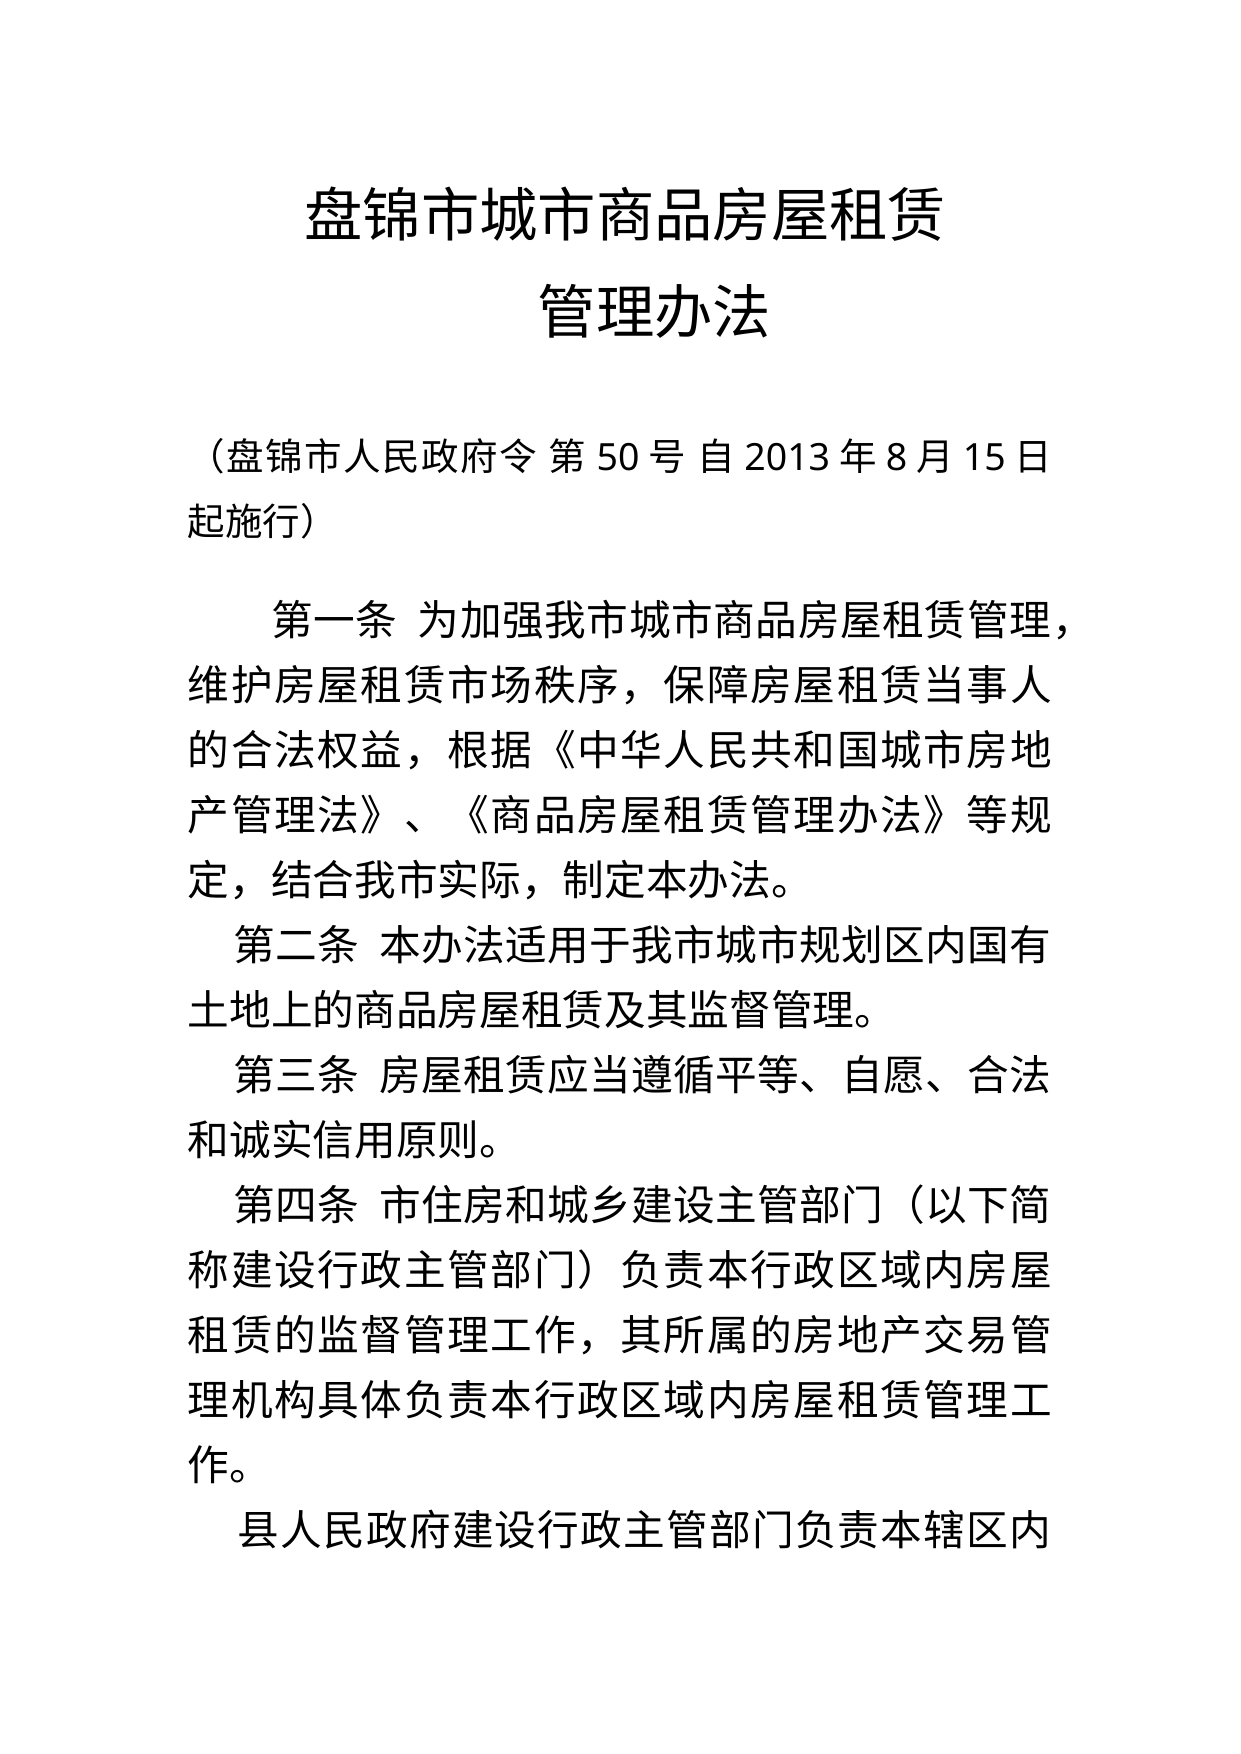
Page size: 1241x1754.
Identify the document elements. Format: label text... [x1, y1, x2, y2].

text 第二条 本办法适用于我市城市规划区内国有土地上的商品房屋租赁及其监督管理。 [187, 909, 1053, 1039]
text 第四条 市住房和城乡建设主管部门（以下简称建设行政主管部门）负责本行政区域内房屋租赁的监督管理工作，其所属的房地产交易管理机构具体负责本行政区域内房屋租赁管理工作。 [187, 1169, 1053, 1494]
text 第一条 为加强我市城市商品房屋租赁管理，维护房屋租赁市场秩序，保障房屋租赁当事人的合法权益，根据《中华人民共和国城市房地产管理法》、《商品房屋租赁管理办法》等规定，结合我市实际，制定本办法。 [187, 584, 1053, 909]
text 管理办法 [187, 259, 1053, 357]
text 盘锦市城市商品房屋租赁 [187, 162, 1053, 259]
text 第三条 房屋租赁应当遵循平等、自愿、合法和诚实信用原则。 [187, 1039, 1053, 1169]
text （盘锦市人民政府令 第50号 自2013年8月15日起施行） [187, 422, 1053, 552]
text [187, 1494, 1053, 1559]
